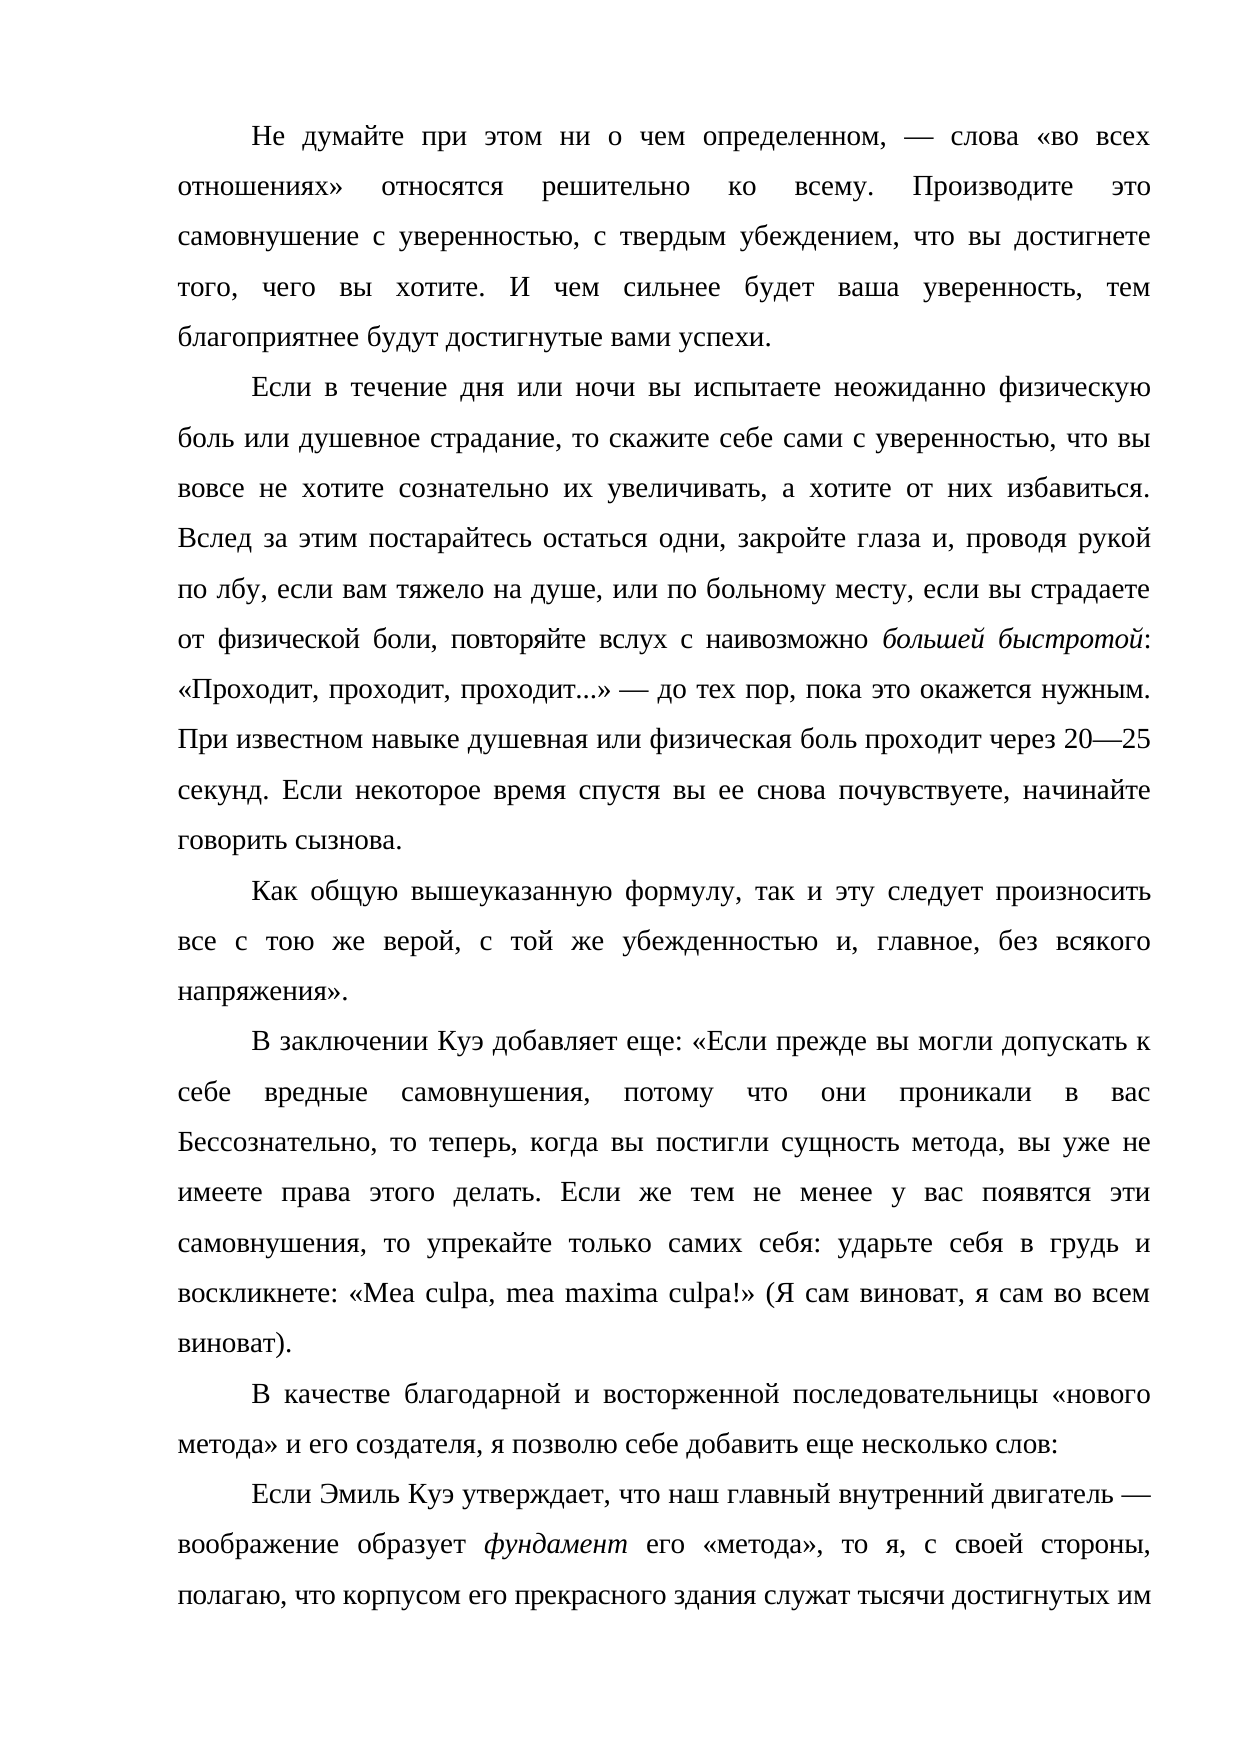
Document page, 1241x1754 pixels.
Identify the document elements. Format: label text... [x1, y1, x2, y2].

text В качестве благодарной и восторженной последовательницы «нового метода» и его создателя, я позволю себе добавить еще несколько слов: [177, 1376, 1152, 1460]
text В заключении Куэ добавляет еще: «Если прежде вы могли допускать к себе вредные самовнушения, потому что они проникали в вас Бессознательно, то теперь, когда вы постигли сущность метода, вы уже не имеете права этого делать. Если же тем не менее у вас появятся эти самовнушения, то упрекайте только самих себя: ударьте себя в грудь и воскликнете: «Mea culpa, mea maxima culpa!» (Я сам виноват, я сам во всем виноват). [177, 1024, 1152, 1359]
text Если в течение дня или ночи вы испытаете неожиданно физическую боль или душевное страдание, то скажите себе сами с уверенностью, что вы вовсе не хотите сознательно их увеличивать, а хотите от них избавиться. Вслед за этим постарайтесь остаться одни, закройте глаза и, проводя рукой по лбу, если вам тяжело на душе, или по больному месту, если вы страдаете от физической боли, повторяйте вслух с наивозможно большей быстротой: «Проходит, проходит, проходит...» — до тех пор, пока это окажется нужным. При известном навыке душевная или физическая боль проходит через 20—25 секунд. Если некоторое время спустя вы ее снова почувствуете, начинайте говорить сызнова. [177, 370, 1152, 856]
text Не думайте при этом ни о чем определенном, — слова «во всех отношениях» относятся решительно ко всему. Производите это самовнушение с уверенностью, с твердым убеждением, что вы достигнете того, чего вы хотите. И чем сильнее будет ваша уверенность, тем благоприятнее будут достигнутые вами успехи. [177, 118, 1152, 353]
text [177, 1477, 1152, 1611]
text Как общую вышеуказанную формулу, так и эту следует произносить все с тою же верой, с той же убежденностью и, главное, без всякого напряжения». [177, 873, 1152, 1007]
